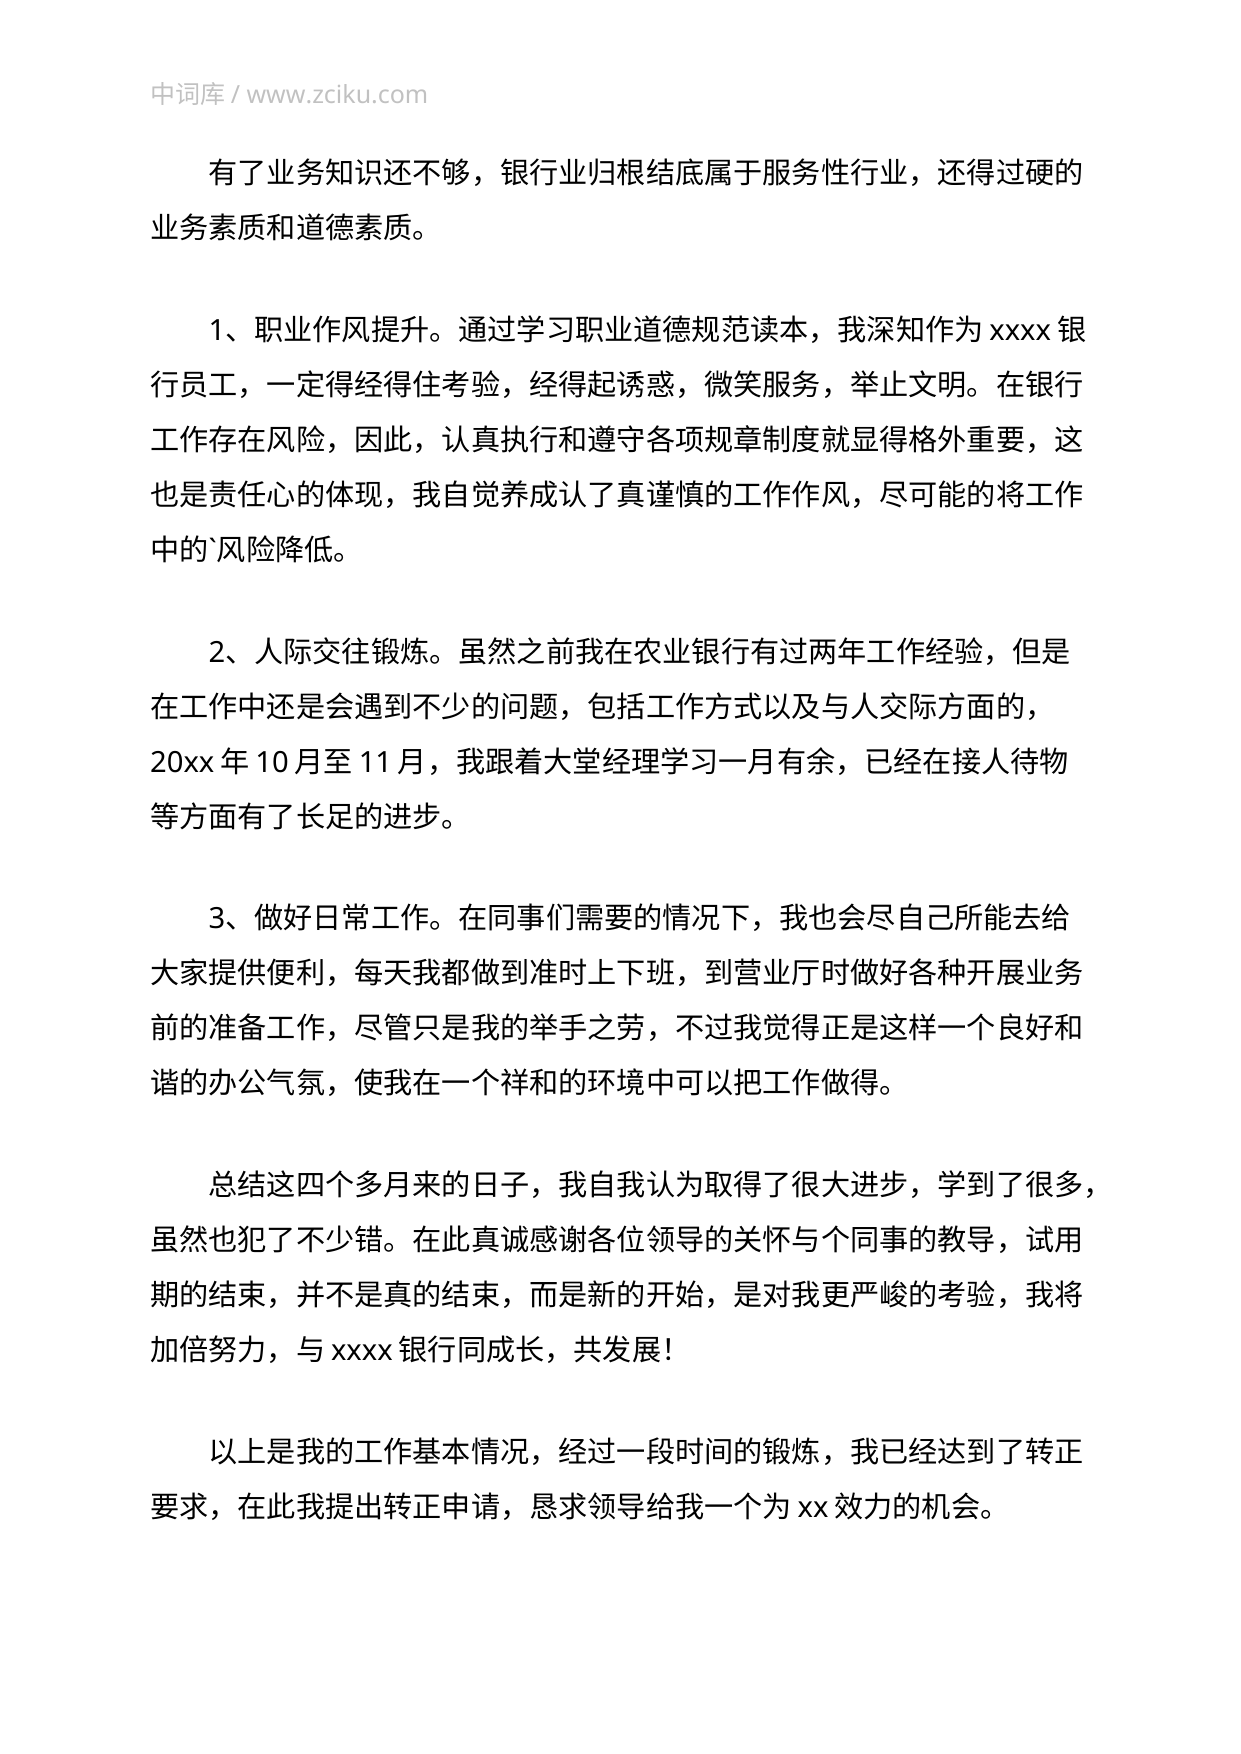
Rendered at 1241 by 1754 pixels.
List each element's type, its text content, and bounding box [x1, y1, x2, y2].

text 1、职业作风提升。通过学习职业道德规范读本，我深知作为xxxx银行员工，一定得经得住考验，经得起诱惑，微笑服务，举止文明。在银行工作存在风险，因此，认真执行和遵守各项规章制度就显得格外重要，这也是责任心的体现，我自觉养成认了真谨慎的工作作风，尽可能的将工作中的`风险降低。 [150, 307, 1090, 569]
text 以上是我的工作基本情况，经过一段时间的锻炼，我已经达到了转正要求，在此我提出转正申请，恳求领导给我一个为xx效力的机会。 [150, 1428, 1090, 1526]
text 总结这四个多月来的日子，我自我认为取得了很大进步，学到了很多，虽然也犯了不少错。在此真诚感谢各位领导的关怀与个同事的教导，试用期的结束，并不是真的结束，而是新的开始，是对我更严峻的考验，我将加倍努力，与xxxx银行同成长，共发展！ [150, 1162, 1090, 1369]
text 有了业务知识还不够，银行业归根结底属于服务性行业，还得过硬的业务素质和道德素质。 [150, 150, 1090, 247]
text 2、人际交往锻炼。虽然之前我在农业银行有过两年工作经验，但是在工作中还是会遇到不少的问题，包括工作方式以及与人交际方面的，20xx年10月至11月，我跟着大堂经理学习一月有余，已经在接人待物等方面有了长足的进步。 [150, 628, 1090, 836]
text 3、做好日常工作。在同事们需要的情况下，我也会尽自己所能去给大家提供便利，每天我都做到准时上下班，到营业厅时做好各种开展业务前的准备工作，尽管只是我的举手之劳，不过我觉得正是这样一个良好和谐的办公气氛，使我在一个祥和的环境中可以把工作做得。 [150, 895, 1090, 1102]
